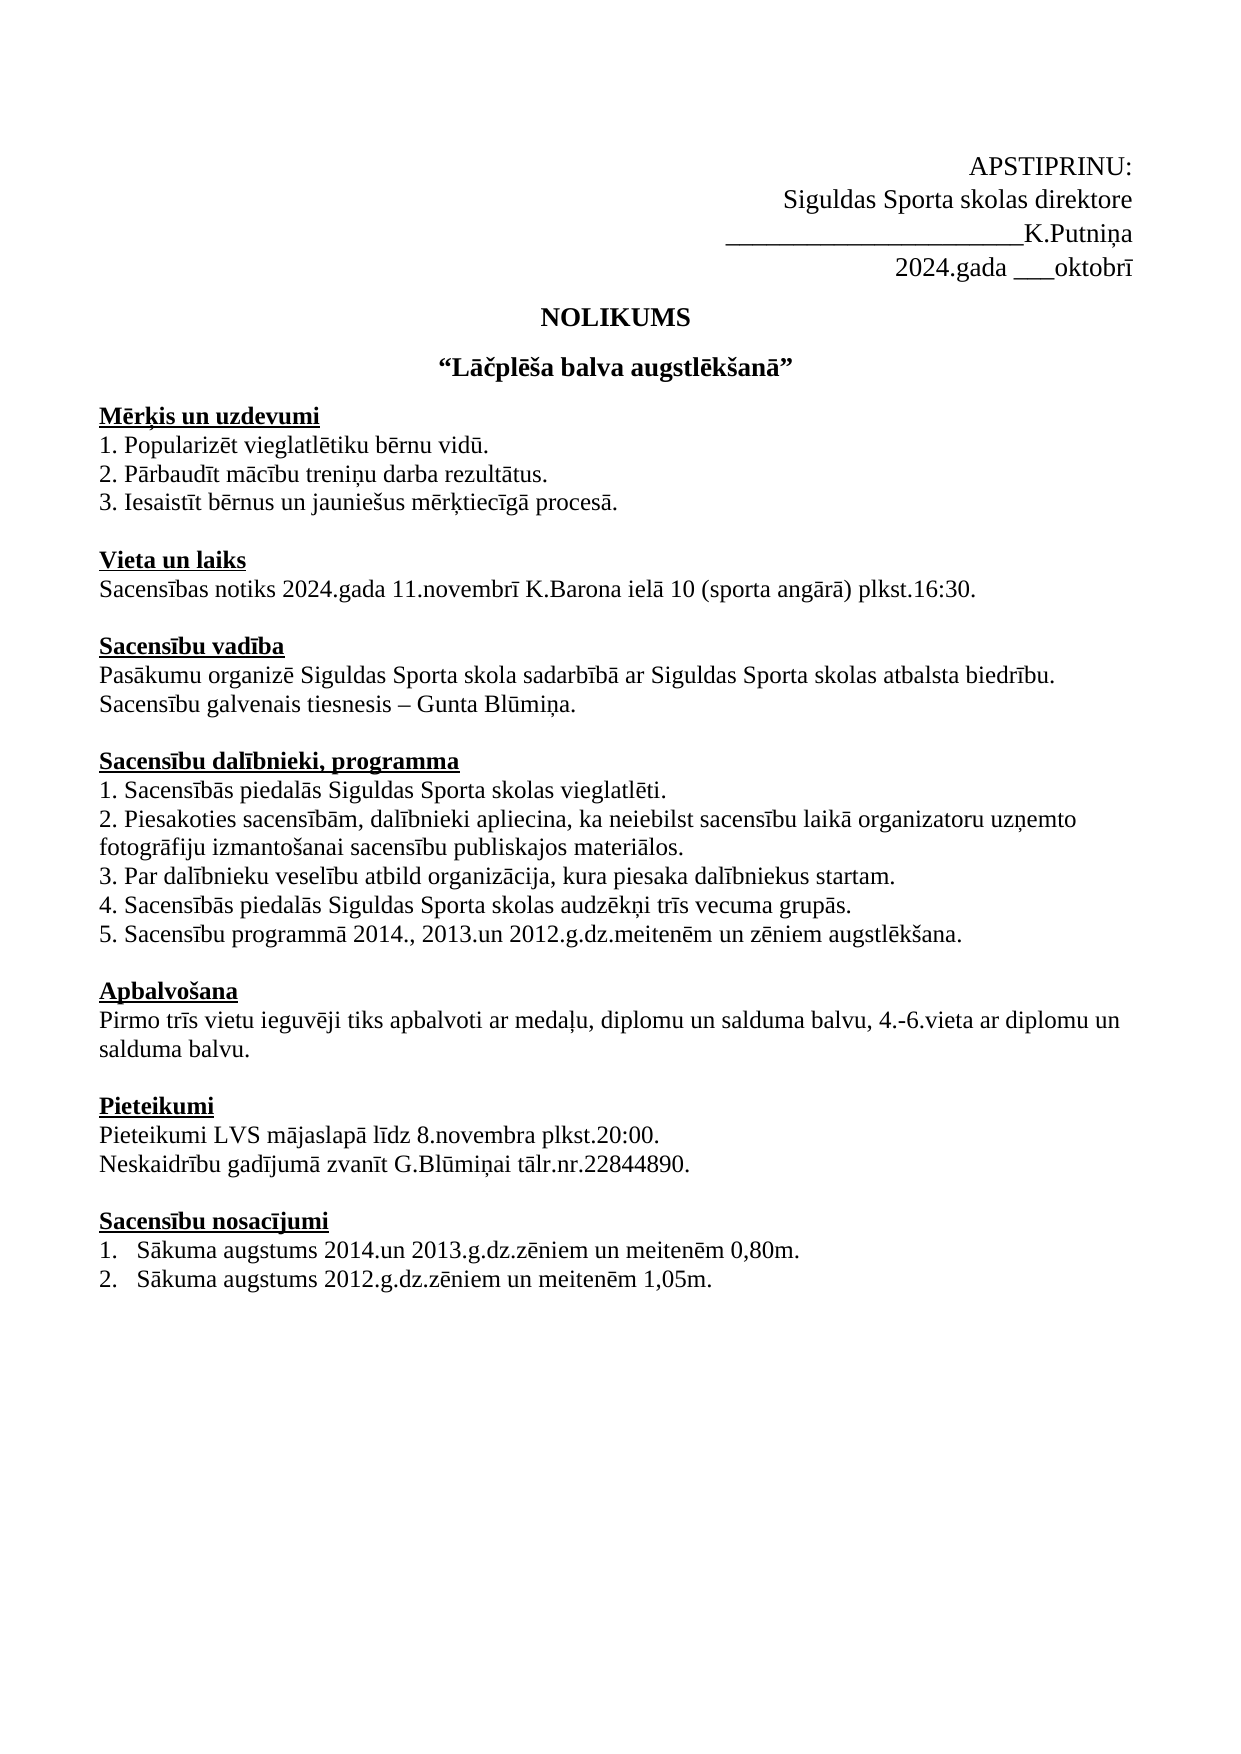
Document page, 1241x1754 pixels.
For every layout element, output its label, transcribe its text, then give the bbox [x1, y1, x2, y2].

text Apbalvošana Pirmo trīs vietu ieguvēji tiks apbalvoti ar medaļu, diplomu un salduma balvu, 4.-6.vieta ar diplomu un salduma balvu. [99, 947, 1132, 1062]
text Pieteikumi Pieteikumi LVS mājaslapā līdz 8.novembra plkst.20:00. Neskaidrību gadījumā zvanīt G.Blūmiņai tālr.nr.22844890. [99, 1062, 1132, 1177]
text APSTIPRINU: Siguldas Sporta skolas direktore ______________________K.Putniņa 2024.gada ___oktobrī [99, 150, 1132, 282]
list Sākuma augstums 2014.un 2013.g.dz.zēniem un meitenēm 0,80m. [99, 1235, 1132, 1264]
text Sacensību nosacījumi [99, 1177, 1132, 1235]
text Sacensību vadība Pasākumu organizē Siguldas Sporta skola sadarbībā ar Siguldas Sporta skolas atbalsta biedrību. [99, 602, 1132, 689]
text Mērķis un uzdevumi 1. Popularizēt vieglatlētiku bērnu vidū. 2. Pārbaudīt mācību treniņu darba rezultātus. 3. Iesaistīt bērnus un jauniešus mērķtiecīgā procesā. [99, 401, 1132, 516]
text NOLIKUMS [99, 301, 1132, 332]
text “Lāčplēša balva augstlēkšanā” [99, 351, 1132, 382]
text Sacensību galvenais tiesnesis – Gunta Blūmiņa. [99, 689, 1132, 717]
list Sākuma augstums 2012.g.dz.zēniem un meitenēm 1,05m. [99, 1264, 1132, 1292]
text Sacensību dalībnieki, programma 1. Sacensībās piedalās Siguldas Sporta skolas vieglatlēti. 2. Piesakoties sacensībām, dalībnieki apliecina, ka neiebilst sacensību laikā organizatoru uzņemto fotogrāfiju izmantošanai sacensību publiskajos materiālos. 3. Par dalībnieku veselību atbild organizācija, kura piesaka dalībniekus startam. 4. Sacensībās piedalās Siguldas Sporta skolas audzēkņi trīs vecuma grupās. 5. Sacensību programmā 2014., 2013.un 2012.g.dz.meitenēm un zēniem augstlēkšana. [99, 717, 1132, 947]
text Vieta un laiks Sacensības notiks 2024.gada 11.novembrī K.Barona ielā 10 (sporta angārā) plkst.16:30. [99, 516, 1132, 602]
